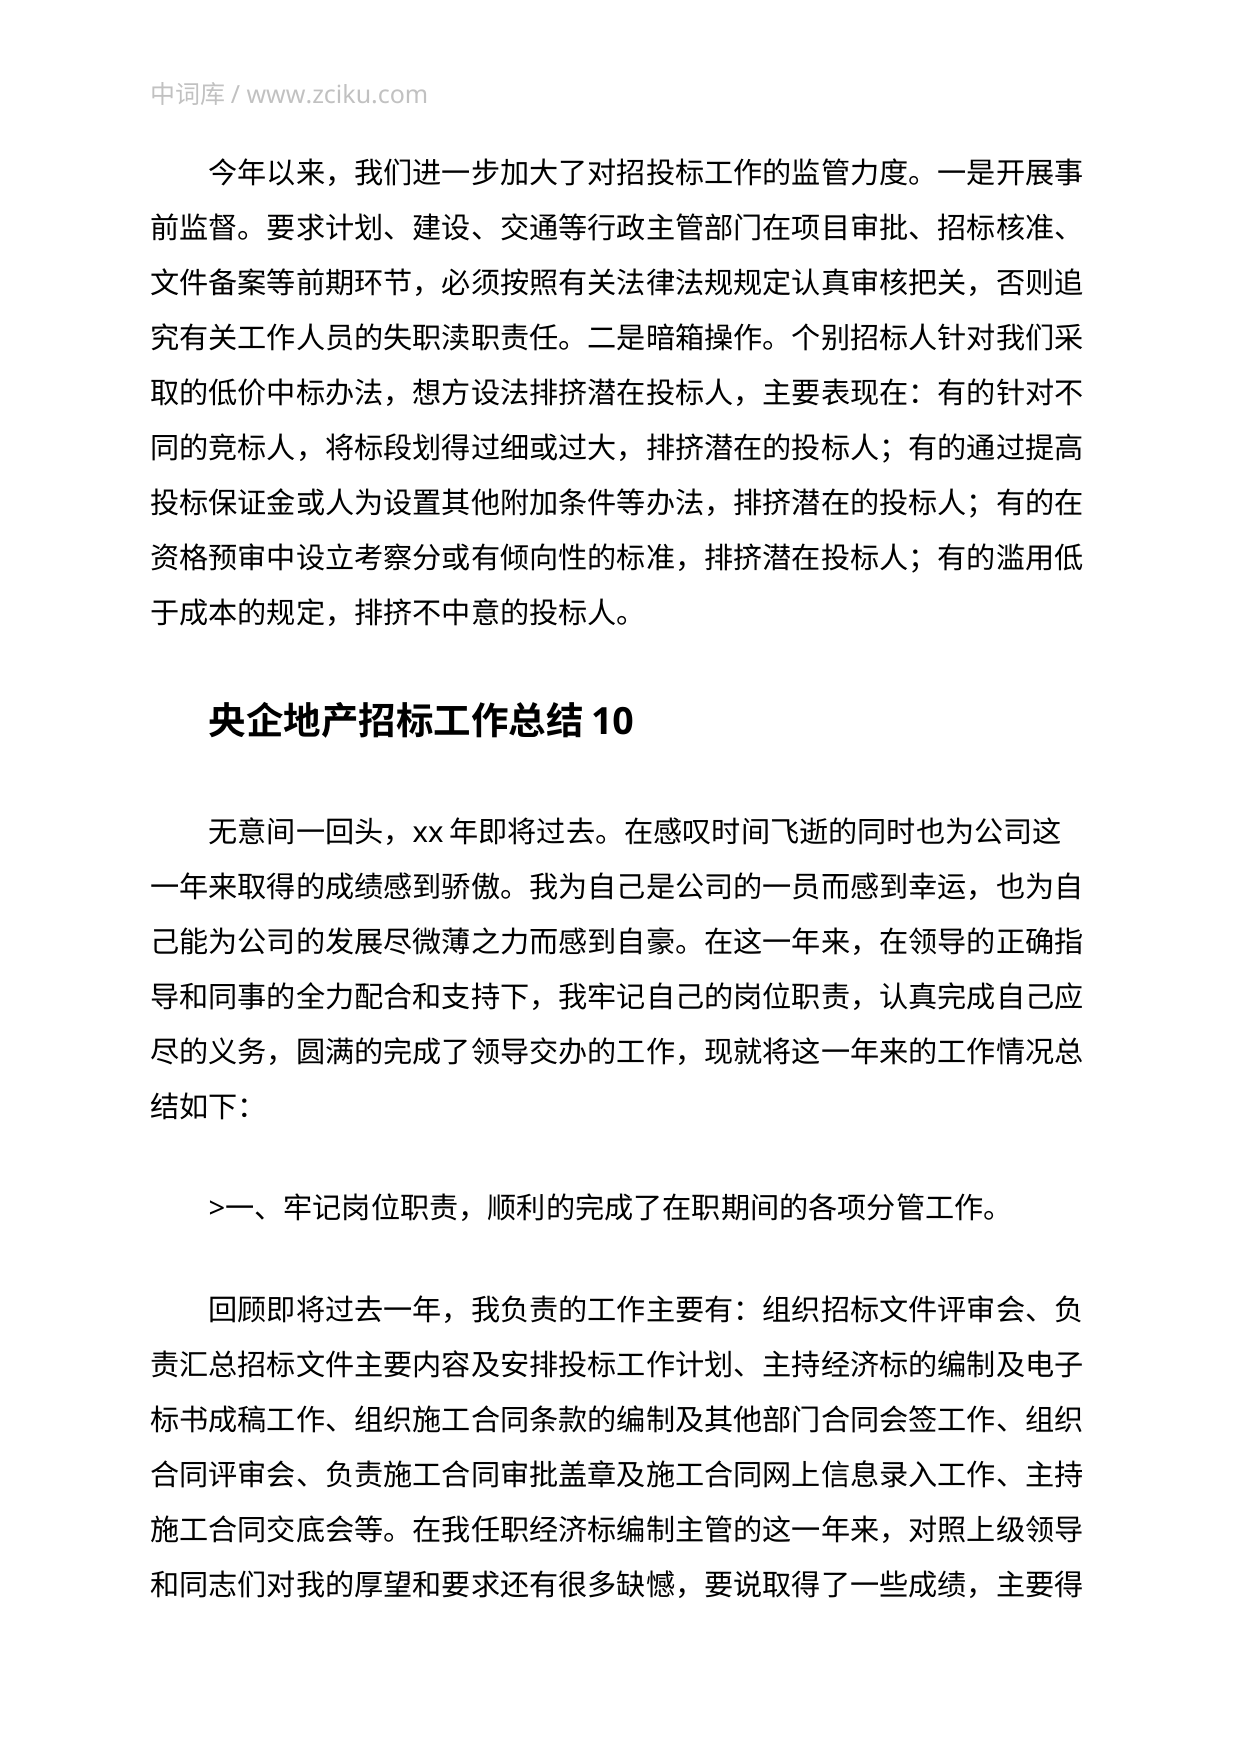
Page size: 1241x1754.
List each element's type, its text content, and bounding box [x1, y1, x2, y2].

text 今年以来，我们进一步加大了对招投标工作的监管力度。一是开展事前监督。要求计划、建设、交通等行政主管部门在项目审批、招标核准、文件备案等前期环节，必须按照有关法律法规规定认真审核把关，否则追究有关工作人员的失职渎职责任。二是暗箱操作。个别招标人针对我们采取的低价中标办法，想方设法排挤潜在投标人，主要表现在：有的针对不同的竞标人，将标段划得过细或过大，排挤潜在的投标人；有的通过提高投标保证金或人为设置其他附加条件等办法，排挤潜在的投标人；有的在资格预审中设立考察分或有倾向性的标准，排挤潜在投标人；有的滥用低于成本的规定，排挤不中意的投标人。 [150, 150, 1090, 631]
text 无意间一回头，xx年即将过去。在感叹时间飞逝的同时也为公司这一年来取得的成绩感到骄傲。我为自己是公司的一员而感到幸运，也为自己能为公司的发展尽微薄之力而感到自豪。在这一年来，在领导的正确指导和同事的全力配合和支持下，我牢记自己的岗位职责，认真完成自己应尽的义务，圆满的完成了领导交办的工作，现就将这一年来的工作情况总结如下： [150, 808, 1090, 1125]
text >一、牢记岗位职责，顺利的完成了在职期间的各项分管工作。 [150, 1185, 1090, 1227]
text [150, 1287, 1090, 1604]
text 央企地产招标工作总结10 [150, 691, 1090, 745]
